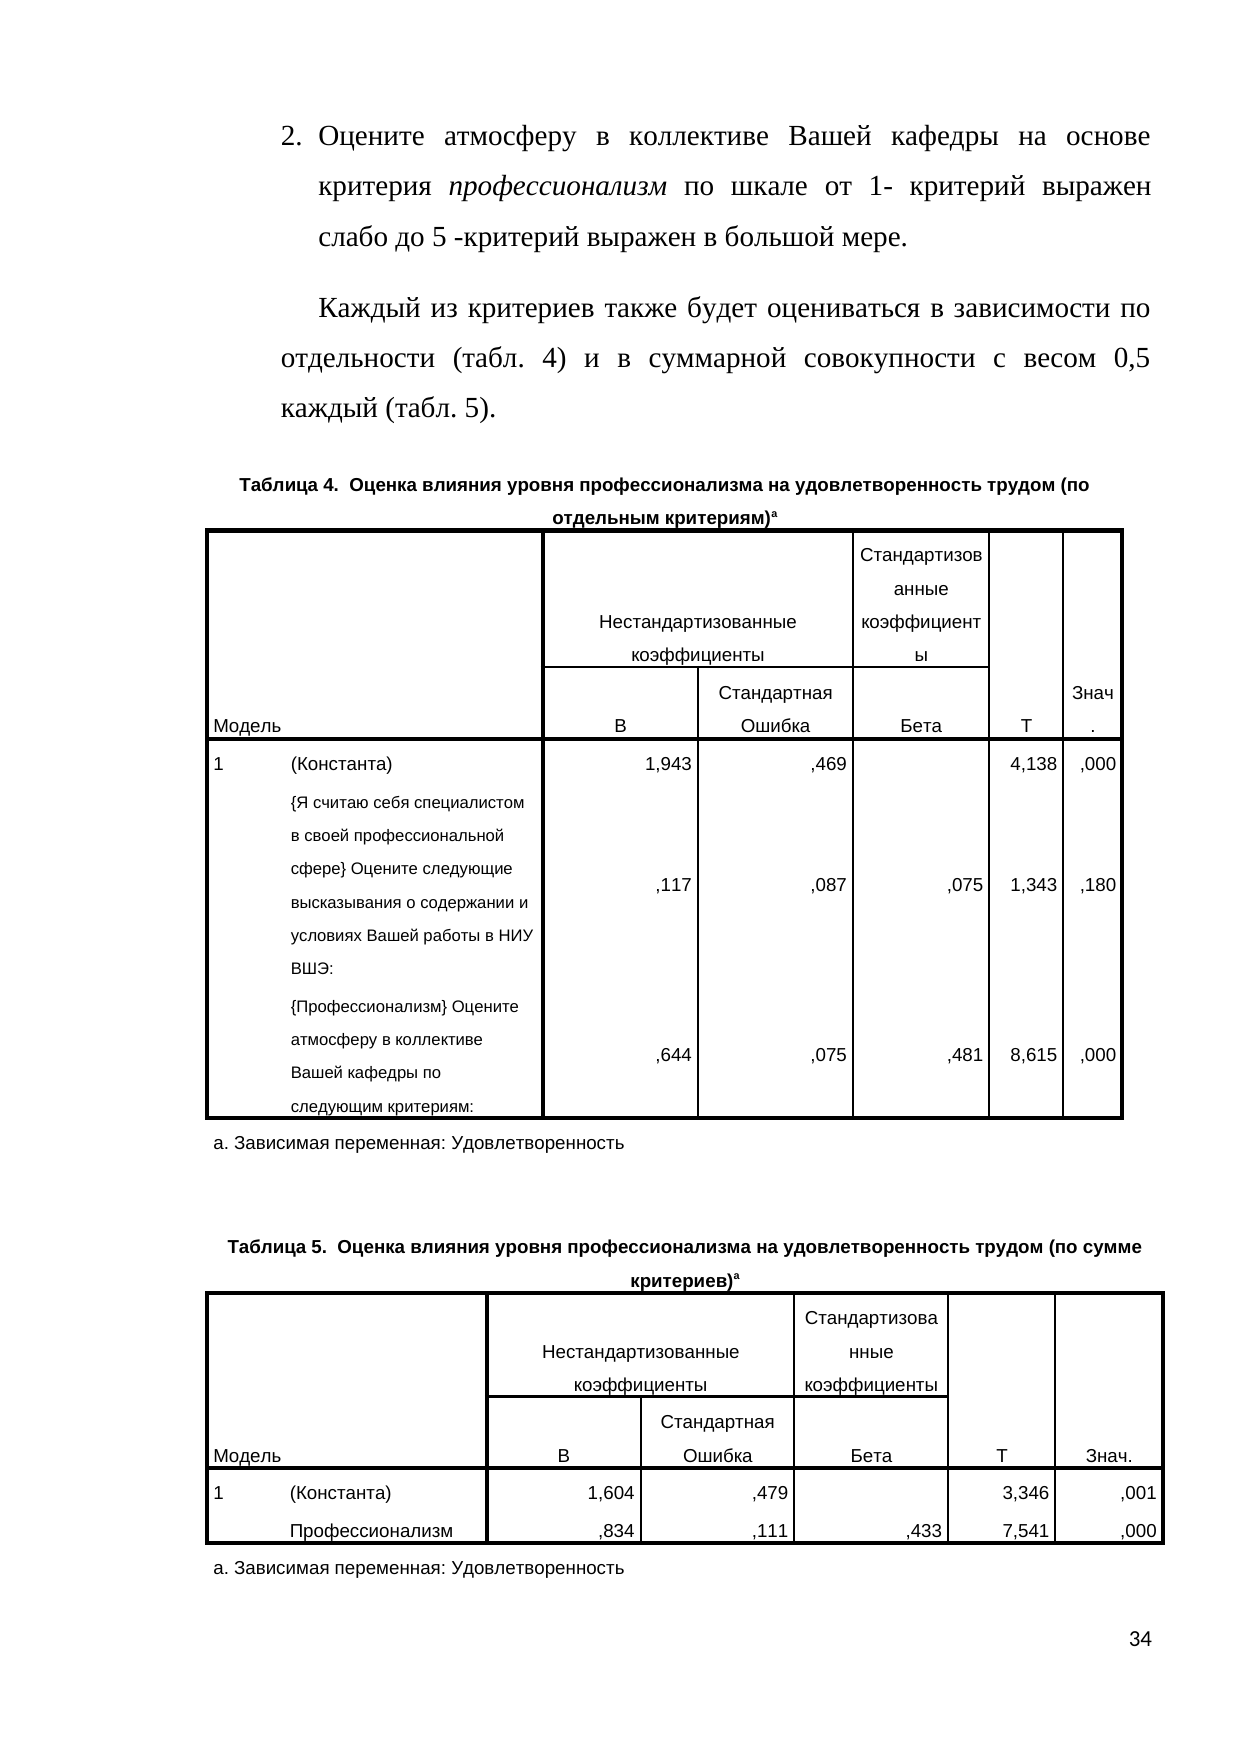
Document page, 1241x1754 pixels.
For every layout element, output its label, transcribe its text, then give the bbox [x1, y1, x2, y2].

table_cell 1,604 [489, 1470, 640, 1504]
table_cell Стандартизованные коэффициенты [854, 533, 988, 666]
table_cell ,087 [699, 774, 852, 978]
table_cell Бета [795, 1398, 947, 1466]
table_cell a. Зависимая переменная: Удовлетворенность [207, 1120, 1122, 1153]
table_cell 8,615 [990, 978, 1062, 1116]
table_cell B [489, 1398, 640, 1466]
text Каждый из критериев также будет оцениваться в зависимости по отдельности (табл. 4) и в суммарной совокупности с весом 0,5 каждый (табл. 5). [281, 290, 1152, 424]
table_cell Знач. [1056, 1295, 1161, 1466]
list Оцените атмосферу в коллективе Вашей кафедры на основе критерия профессионализм по шкале от 1- критерий выражен слабо до 5 -критерий выражен в большой мере. [281, 118, 1152, 252]
table_cell 4,138 [990, 741, 1062, 774]
table_cell ,180 [1064, 774, 1120, 978]
table_cell B [545, 668, 697, 737]
table_cell {Я считаю себя специалистом в своей профессиональной сфере} Оцените следующие высказывания о содержании и условиях Вашей работы в НИУ ВШЭ: [284, 774, 541, 978]
table_cell (Константа) [284, 741, 541, 774]
table_cell ,001 [1056, 1470, 1161, 1504]
table_cell Модель [209, 533, 541, 737]
table_cell ,000 [1064, 741, 1120, 774]
table_cell 1 [209, 1470, 283, 1541]
table_cell 1,343 [990, 774, 1062, 978]
table_header Таблица 5. Оценка влияния уровня профессионализма на удовлетворенность трудом (по сумме критериев)a [207, 1225, 1163, 1291]
table_cell 3,346 [949, 1470, 1054, 1504]
table_cell ,469 [699, 741, 852, 774]
table_cell Нестандартизованные коэффициенты [545, 533, 852, 666]
table_cell Стандартизованные коэффициенты [795, 1295, 947, 1395]
table_cell ,075 [699, 978, 852, 1116]
table_cell ,479 [642, 1470, 793, 1504]
table_cell [795, 1470, 947, 1504]
table_cell ,000 [1056, 1504, 1161, 1541]
table_cell Модель [209, 1295, 485, 1466]
table_cell 1,943 [545, 741, 697, 774]
table_cell ,834 [489, 1504, 640, 1541]
table_cell 7,541 [949, 1504, 1054, 1541]
table_cell ,111 [642, 1504, 793, 1541]
table_cell a. Зависимая переменная: Удовлетворенность [207, 1545, 1163, 1579]
table_cell ,644 [545, 978, 697, 1116]
table_cell Профессионализм [283, 1504, 485, 1541]
table_cell ,075 [854, 774, 988, 978]
table_cell {Профессионализм} Оцените атмосферу в коллективе Вашей кафедры по следующим критериям: [284, 978, 541, 1116]
table_cell Нестандартизованные коэффициенты [489, 1295, 793, 1395]
table_cell Знач. [1064, 533, 1120, 737]
table_cell Стандартная Ошибка [699, 668, 852, 737]
table_header Таблица 4. Оценка влияния уровня профессионализма на удовлетворенность трудом (по отдельным критериям)a [207, 462, 1122, 528]
table_cell Т [990, 533, 1062, 737]
table_cell Бета [854, 668, 988, 737]
table_cell Стандартная Ошибка [642, 1398, 793, 1466]
table_cell ,481 [854, 978, 988, 1116]
table_cell ,117 [545, 774, 697, 978]
table_cell [854, 741, 988, 774]
table_cell (Константа) [283, 1470, 485, 1504]
table_cell 1 [209, 741, 284, 1116]
table_cell ,433 [795, 1504, 947, 1541]
table_cell ,000 [1064, 978, 1120, 1116]
table_cell Т [949, 1295, 1054, 1466]
